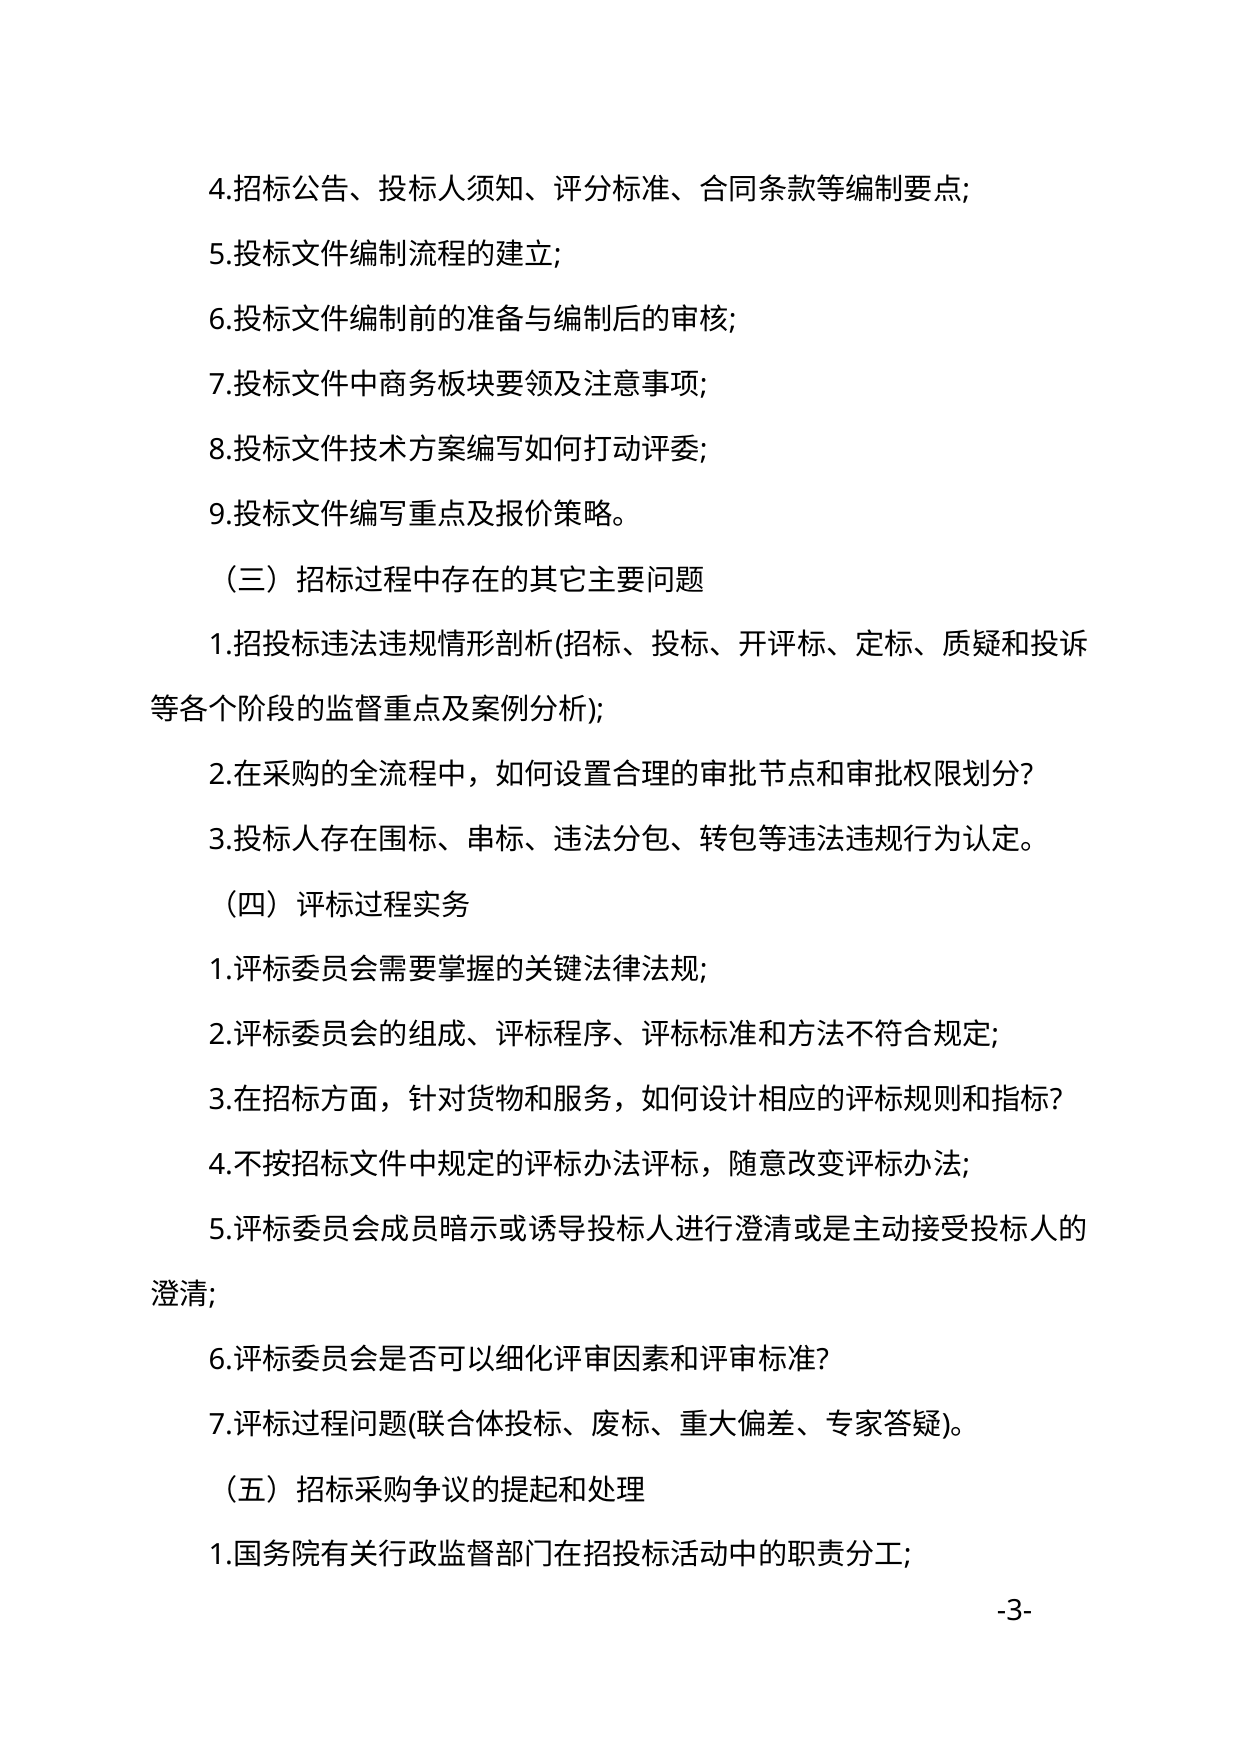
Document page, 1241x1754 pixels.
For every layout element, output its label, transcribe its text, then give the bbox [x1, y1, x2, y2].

text 2.在采购的全流程中，如何设置合理的审批节点和审批权限划分? [150, 740, 1090, 805]
text 3.在招标方面，针对货物和服务，如何设计相应的评标规则和指标? [150, 1065, 1090, 1130]
text 1.招投标违法违规情形剖析(招标、投标、开评标、定标、质疑和投诉等各个阶段的监督重点及案例分析); [150, 610, 1090, 740]
text 4.招标公告、投标人须知、评分标准、合同条款等编制要点; [150, 155, 1090, 220]
text 7.投标文件中商务板块要领及注意事项; [150, 350, 1090, 415]
text （五）招标采购争议的提起和处理 [150, 1455, 1090, 1520]
text 7.评标过程问题(联合体投标、废标、重大偏差、专家答疑)。 [150, 1390, 1090, 1455]
text 2.评标委员会的组成、评标程序、评标标准和方法不符合规定; [150, 1000, 1090, 1065]
text 1.评标委员会需要掌握的关键法律法规; [150, 935, 1090, 1000]
text 8.投标文件技术方案编写如何打动评委; [150, 415, 1090, 480]
text 9.投标文件编写重点及报价策略。 [150, 480, 1090, 545]
text 5.评标委员会成员暗示或诱导投标人进行澄清或是主动接受投标人的澄清; [150, 1195, 1090, 1325]
text 5.投标文件编制流程的建立; [150, 220, 1090, 285]
text 1.国务院有关行政监督部门在招投标活动中的职责分工; [150, 1520, 1090, 1585]
text 6.评标委员会是否可以细化评审因素和评审标准? [150, 1325, 1090, 1390]
text （三）招标过程中存在的其它主要问题 [150, 545, 1090, 610]
text 4.不按招标文件中规定的评标办法评标，随意改变评标办法; [150, 1130, 1090, 1195]
text 6.投标文件编制前的准备与编制后的审核; [150, 285, 1090, 350]
text （四）评标过程实务 [150, 870, 1090, 935]
text 3.投标人存在围标、串标、违法分包、转包等违法违规行为认定。 [150, 805, 1090, 870]
